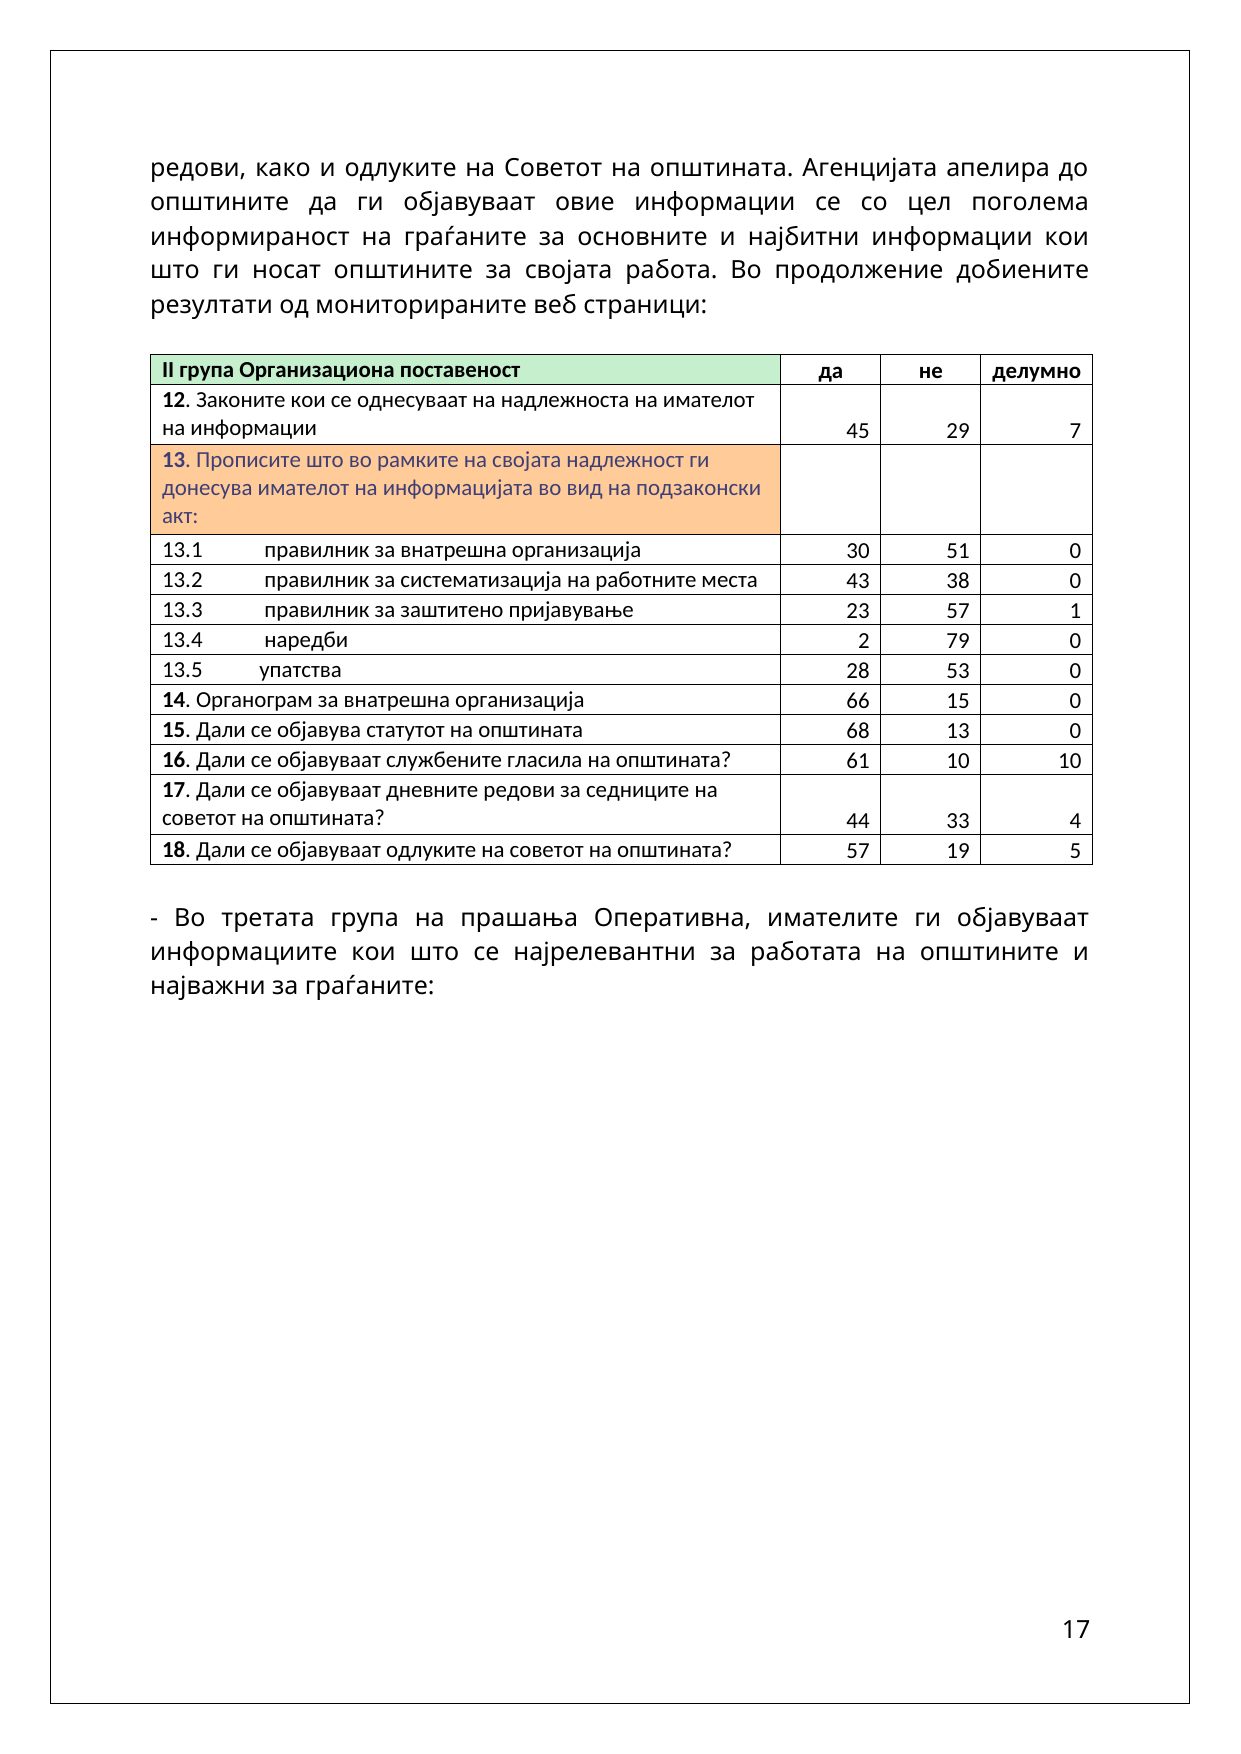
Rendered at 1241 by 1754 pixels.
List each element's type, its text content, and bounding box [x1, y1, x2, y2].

table_cell [881, 445, 980, 534]
table_cell 13.2 правилник за систематизација на работните места [151, 565, 780, 594]
table_cell 2 [781, 625, 880, 654]
table_cell 5 [981, 835, 1092, 864]
table_cell 10 [881, 745, 980, 774]
table_cell 45 [781, 385, 880, 444]
table_cell 43 [781, 565, 880, 594]
table_cell 61 [781, 745, 880, 774]
table_cell 13.3 правилник за заштитено пријавување [151, 595, 780, 624]
table_cell [781, 445, 880, 534]
table_cell 0 [981, 685, 1092, 714]
table_cell 28 [781, 655, 880, 684]
table_cell 57 [881, 595, 980, 624]
table_cell 23 [781, 595, 880, 624]
table_cell 0 [981, 565, 1092, 594]
table_cell 44 [781, 775, 880, 834]
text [150, 150, 1090, 320]
table_cell 0 [981, 715, 1092, 744]
table_cell 29 [881, 385, 980, 444]
table_cell 13.1 правилник за внатрешна организација [151, 535, 780, 564]
table_cell 15 [881, 685, 980, 714]
table_cell 4 [981, 775, 1092, 834]
table_cell 68 [781, 715, 880, 744]
table_header делумно [981, 355, 1092, 384]
table_cell 30 [781, 535, 880, 564]
table_cell 0 [981, 655, 1092, 684]
table_cell 38 [881, 565, 980, 594]
table_header да [781, 355, 880, 384]
table_cell 33 [881, 775, 980, 834]
table_cell 0 [981, 535, 1092, 564]
table_header не [881, 355, 980, 384]
table_cell 19 [881, 835, 980, 864]
table_cell 16. Дали се објавуваат службените гласила на општината? [151, 745, 780, 774]
table_cell 13.5 упатства [151, 655, 780, 684]
table_cell 14. Органограм за внатрешна организација [151, 685, 780, 714]
table_cell 15. Дали се објавува статутот на општината [151, 715, 780, 744]
table_header II група Oрганизациона поставеност [151, 355, 780, 384]
table_cell 12. Законите кои се однесуваат на надлежноста на имателот на информации [151, 385, 780, 444]
table_cell 0 [981, 625, 1092, 654]
text - Во третата група на прашања Оперативна, имателите ги објавуваат информациите кои што се најрелевантни за работата на општините и најважни за граѓаните: [150, 899, 1090, 1002]
table_cell 13. Прописите што во рамките на својата надлежност ги донесува имателот на информацијата во вид на подзаконски акт: [151, 445, 780, 534]
table_cell 1 [981, 595, 1092, 624]
table_cell 53 [881, 655, 980, 684]
table_cell 57 [781, 835, 880, 864]
table_cell 66 [781, 685, 880, 714]
table_cell 7 [981, 385, 1092, 444]
table_cell 79 [881, 625, 980, 654]
table_cell 13.4 наредби [151, 625, 780, 654]
table_cell [981, 445, 1092, 534]
table_cell 51 [881, 535, 980, 564]
table_cell 18. Дали се објавуваат одлуките на советот на општината? [151, 835, 780, 864]
table_cell 10 [981, 745, 1092, 774]
table_cell 13 [881, 715, 980, 744]
table_cell 17. Дали се објавуваат дневните редови за седниците на советот на општината? [151, 775, 780, 834]
